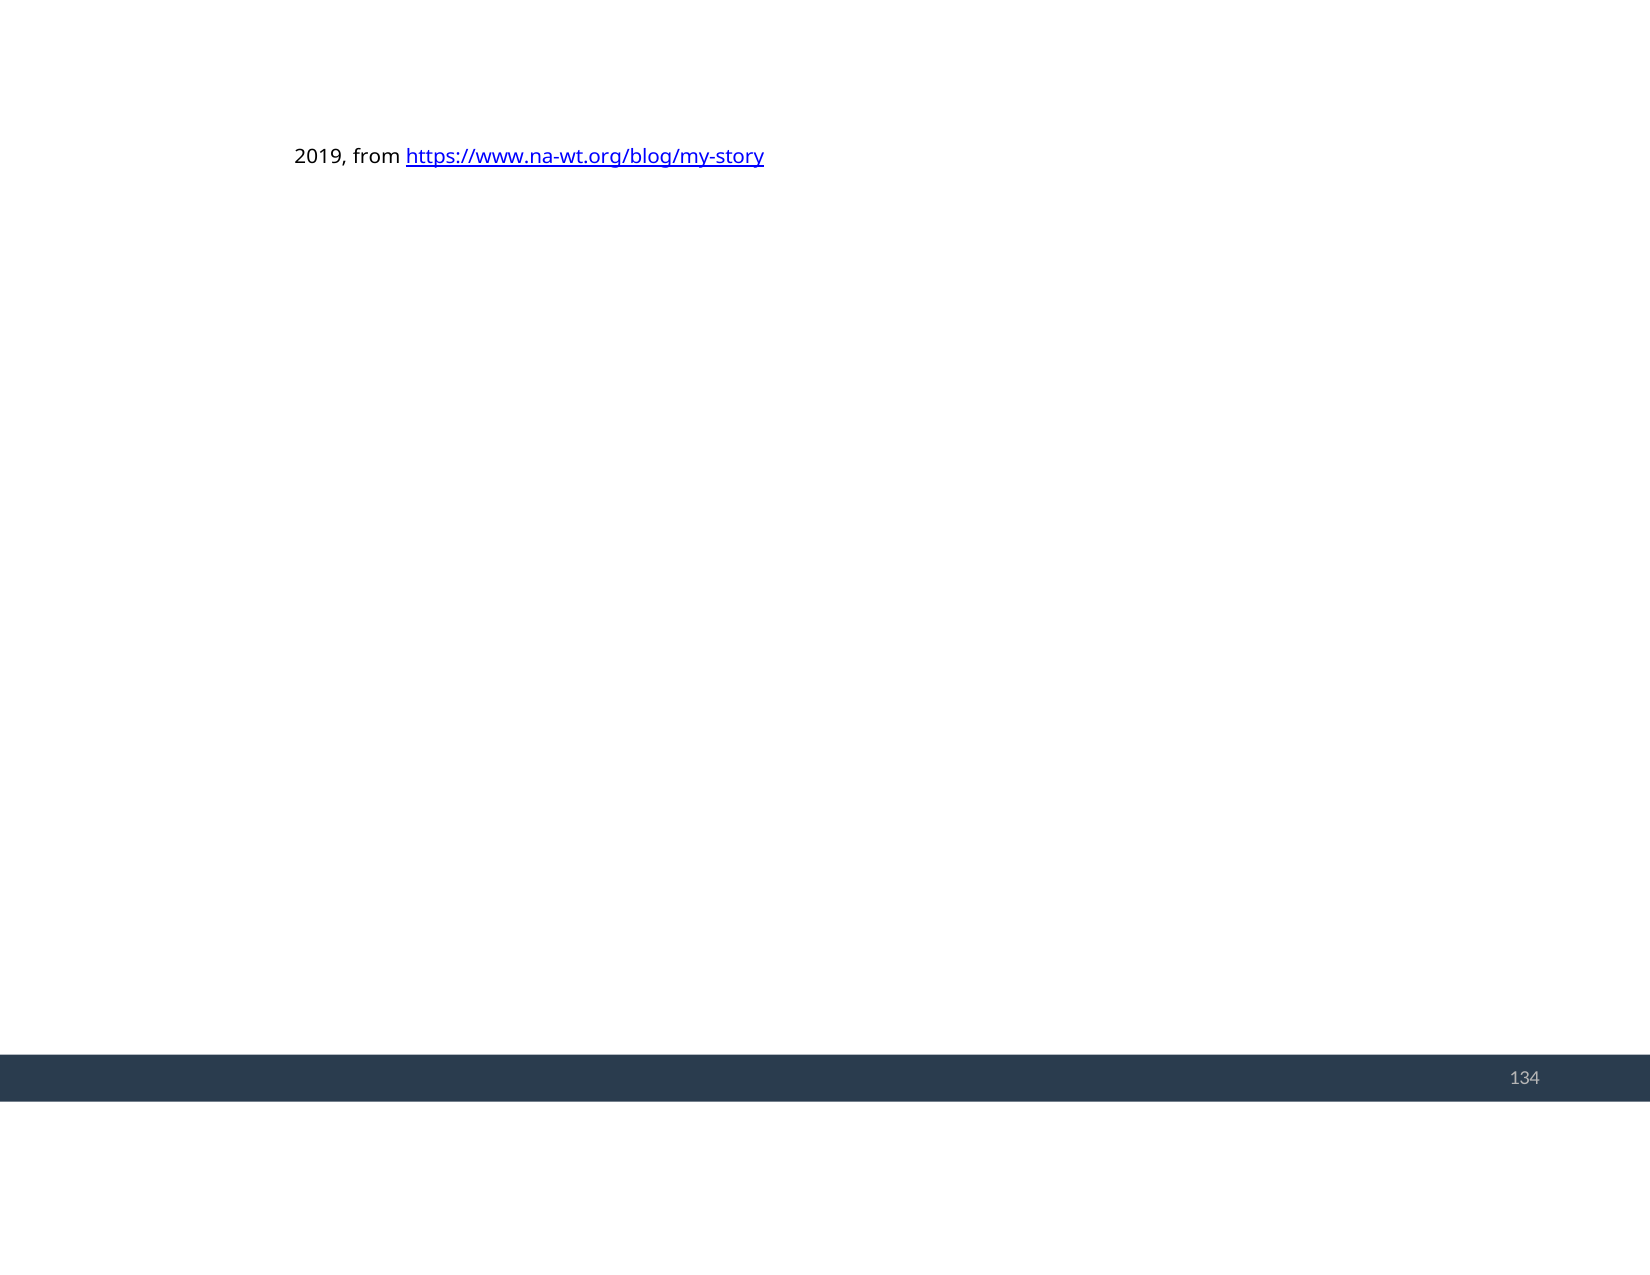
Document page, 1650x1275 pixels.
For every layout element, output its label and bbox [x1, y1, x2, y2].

text [294, 144, 1132, 168]
